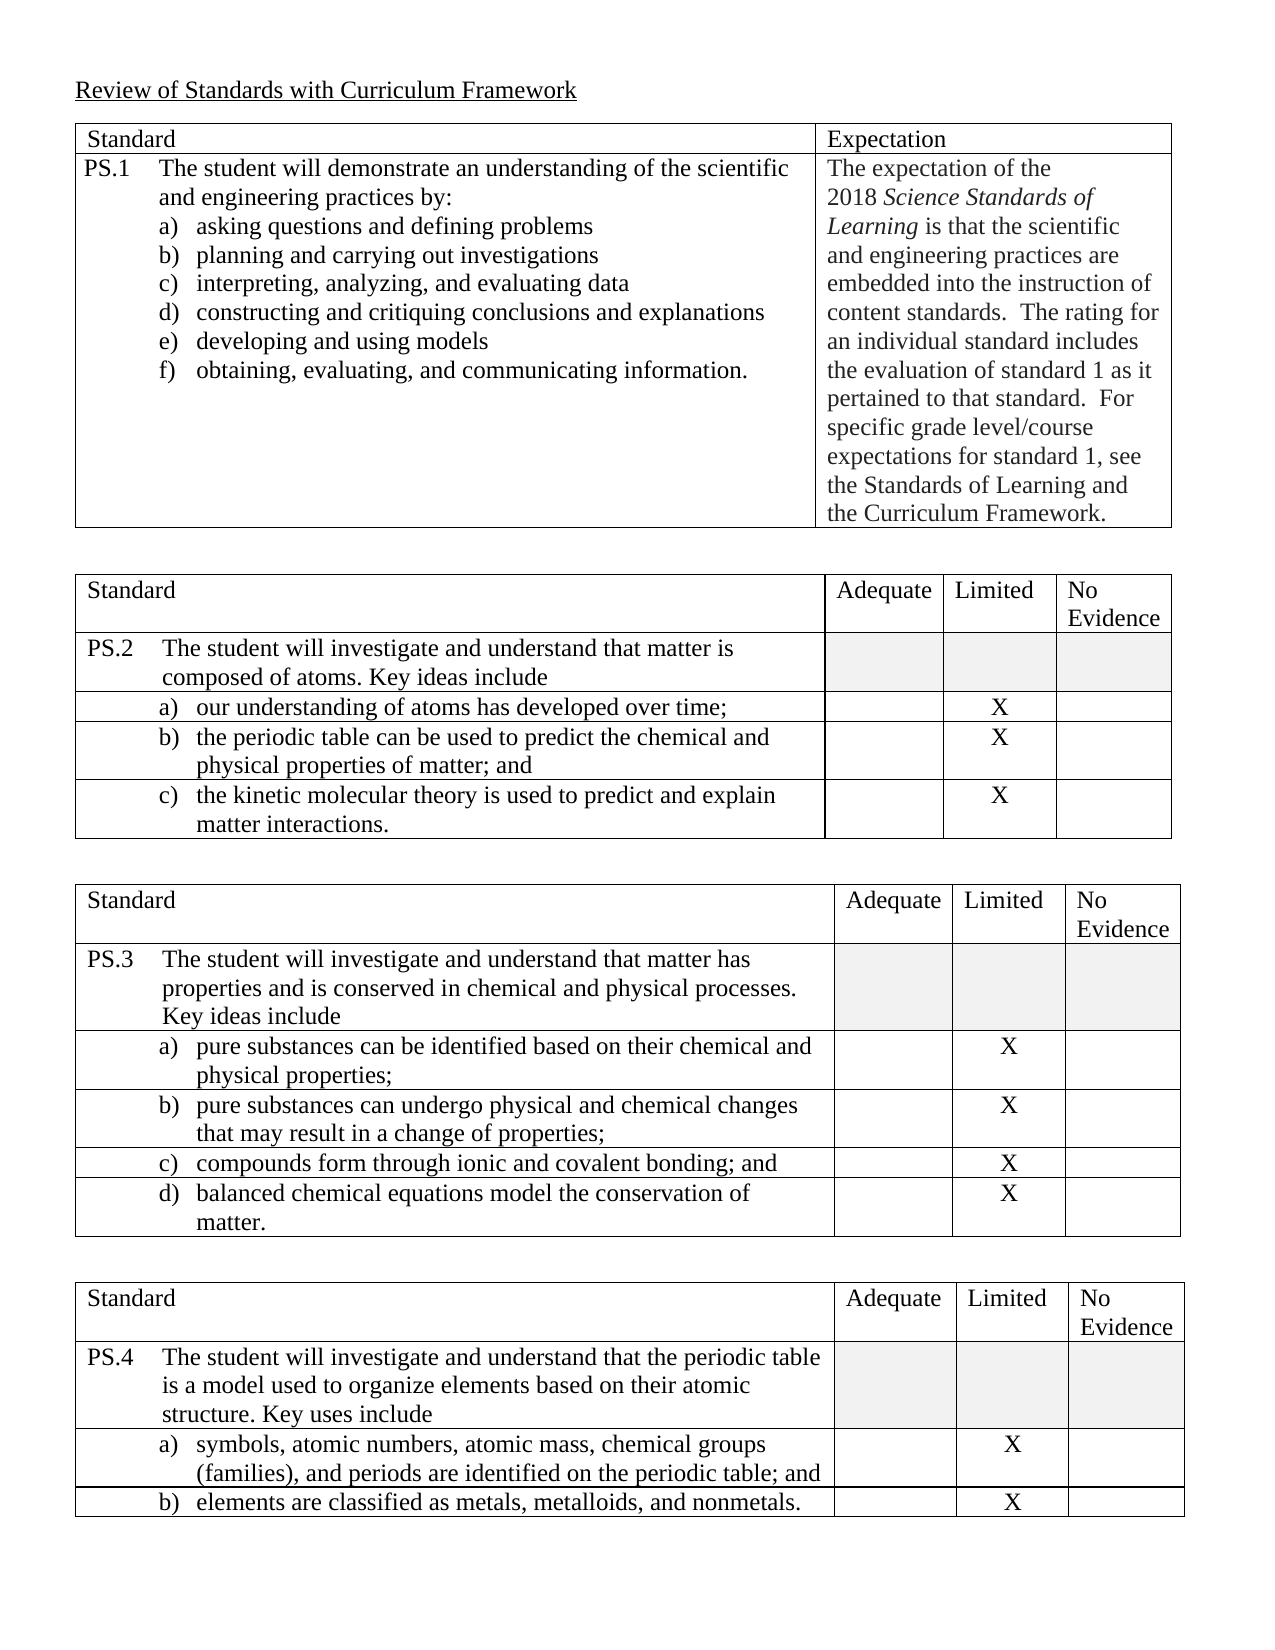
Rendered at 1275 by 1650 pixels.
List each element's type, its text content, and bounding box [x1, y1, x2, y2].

table_cell [835, 1429, 956, 1486]
table_header Limited [957, 1283, 1068, 1341]
table_cell pure substances can undergo physical and chemical changes that may result in a change of properties; [76, 1090, 834, 1147]
table_cell [835, 1148, 952, 1177]
table_cell [826, 692, 943, 721]
table_header Standard [76, 575, 824, 632]
table_cell X [957, 1488, 1068, 1516]
table_header Standard [76, 1283, 834, 1341]
table_cell [826, 780, 943, 838]
table_cell [1057, 692, 1171, 721]
table_cell [953, 944, 1065, 1030]
table_cell our understanding of atoms has developed over time; [76, 692, 824, 721]
table_header No Evidence [1066, 885, 1180, 943]
table_cell elements are classified as metals, metalloids, and nonmetals. [76, 1488, 834, 1516]
table_cell [835, 1090, 952, 1147]
table_cell [1069, 1488, 1184, 1516]
table_cell [1057, 780, 1171, 838]
table_cell [1069, 1429, 1184, 1486]
table_header No Evidence [1069, 1283, 1184, 1341]
text Review of Standards with Curriculum Framework [75, 75, 1200, 104]
table_cell [835, 1031, 952, 1089]
table_cell compounds form through ionic and covalent bonding; and [76, 1148, 834, 1177]
table_header Adequate [835, 885, 952, 943]
table_cell [1057, 633, 1171, 691]
table_cell X [953, 1090, 1065, 1147]
table_cell PS.2 The student will investigate and understand that matter is composed of atoms. Key ideas include [76, 633, 824, 691]
table_cell balanced chemical equations model the conservation of matter. [76, 1178, 834, 1236]
table_cell PS.4 The student will investigate and understand that the periodic table is a model used to organize elements based on their atomic structure. Key uses include [76, 1342, 834, 1428]
table_cell [826, 722, 943, 779]
table_cell [835, 944, 952, 1030]
table_cell [944, 633, 1056, 691]
table_cell [1069, 1342, 1184, 1428]
table_cell [1066, 1031, 1180, 1089]
table_cell The expectation of the 2018 Science Standards of Learning is that the scientific and engineering practices are embedded into the instruction of content standards. The rating for an individual standard includes the evaluation of standard 1 as it pertained to that standard. For specific grade level/course expectations for standard 1, see the Standards of Learning and the Curriculum Framework. [816, 154, 1171, 527]
table_cell PS.3 The student will investigate and understand that matter has properties and is conserved in chemical and physical processes. Key ideas include [76, 944, 834, 1030]
table_cell [1066, 944, 1180, 1030]
table_header Adequate [835, 1283, 956, 1341]
table_cell X [953, 1178, 1065, 1236]
table_header No Evidence [1057, 575, 1171, 632]
table_cell [957, 1342, 1068, 1428]
table_cell [835, 1178, 952, 1236]
table_cell [1066, 1090, 1180, 1147]
table_cell PS.1 The student will demonstrate an understanding of the scientific and engineering practices by: asking questions and defining problems planning and carrying out investigations interpreting, analyzing, and evaluating data constructing and critiquing conclusions and explanations developing and using models obtaining, evaluating, and communicating information. [76, 154, 815, 527]
table_cell X [944, 780, 1056, 838]
table_cell [1057, 722, 1171, 779]
table_header Standard [76, 124, 815, 152]
table_cell [835, 1488, 956, 1516]
table_cell pure substances can be identified based on their chemical and physical properties; [76, 1031, 834, 1089]
table_cell X [953, 1148, 1065, 1177]
table_cell X [944, 692, 1056, 721]
table_cell the kinetic molecular theory is used to predict and explain matter interactions. [76, 780, 824, 838]
table_cell [826, 633, 943, 691]
table_header Expectation [816, 124, 1171, 152]
table_cell X [944, 722, 1056, 779]
table_header Standard [76, 885, 834, 943]
table_cell [835, 1342, 956, 1428]
table_cell symbols, atomic numbers, atomic mass, chemical groups (families), and periods are identified on the periodic table; and [76, 1429, 834, 1486]
table_cell X [957, 1429, 1068, 1486]
table_cell X [953, 1031, 1065, 1089]
table_cell [1066, 1178, 1180, 1236]
table_cell the periodic table can be used to predict the chemical and physical properties of matter; and [76, 722, 824, 779]
table_header Limited [944, 575, 1056, 632]
table_header Limited [953, 885, 1065, 943]
table_header Adequate [826, 575, 943, 632]
table_cell [1066, 1148, 1180, 1177]
